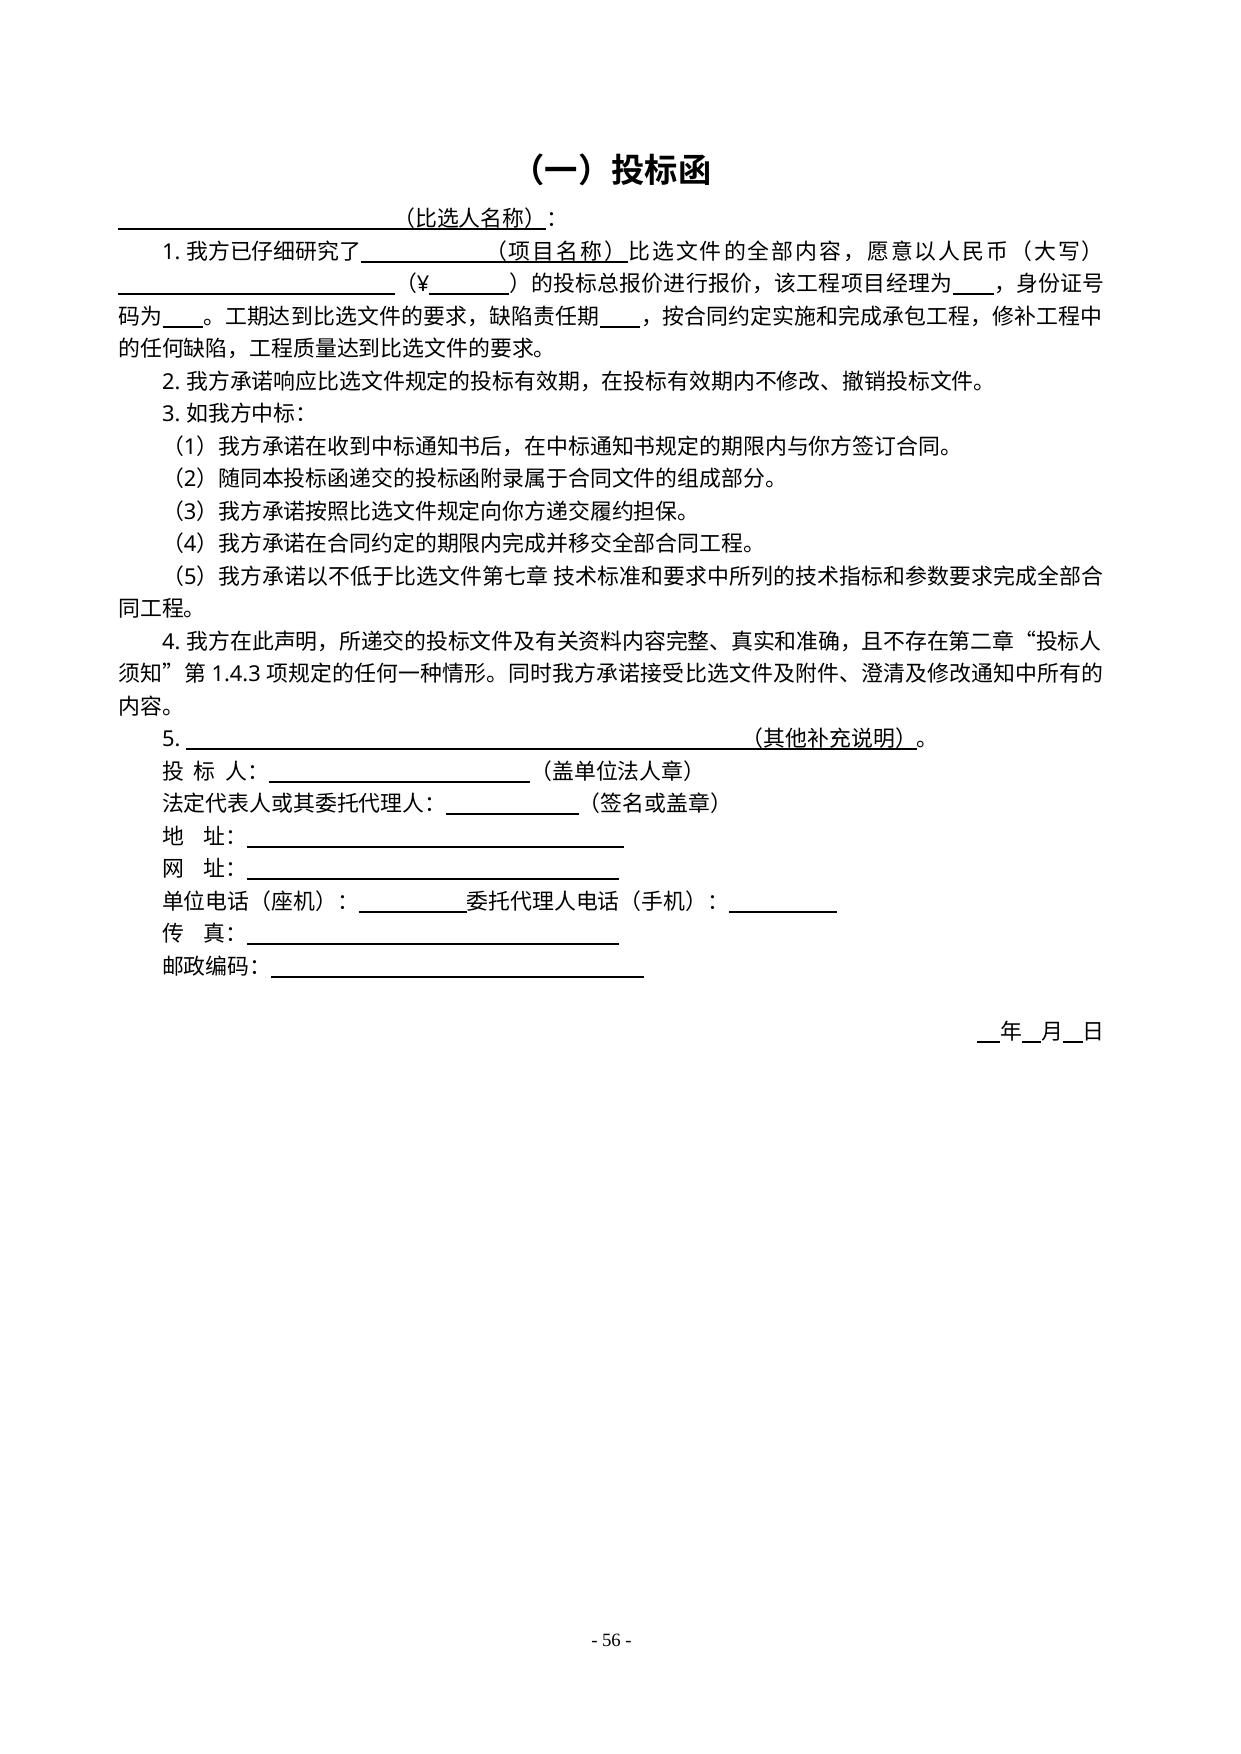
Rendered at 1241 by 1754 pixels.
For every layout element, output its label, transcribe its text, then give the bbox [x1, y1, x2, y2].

text （5）我方承诺以不低于比选文件第七章 技术标准和要求中所列的技术指标和参数要求完成全部合同工程。 [118, 558, 1104, 623]
text （1）我方承诺在收到中标通知书后，在中标通知书规定的期限内与你方签订合同。 [118, 428, 1104, 461]
text （3）我方承诺按照比选文件规定向你方递交履约担保。 [118, 493, 1104, 526]
text 单位电话（座机）： 委托代理人电话（手机）： [118, 883, 1104, 916]
text （4）我方承诺在合同约定的期限内完成并移交全部合同工程。 [118, 526, 1104, 558]
text 法定代表人或其委托代理人： （签名或盖章） [118, 786, 1104, 818]
text 1. 我方已仔细研究了 （项目名称）比选文件的全部内容，愿意以人民币（大写） （¥ ）的投标总报价进行报价，该工程项目经理为 ，身份证号码为 。工期达到比选文件的要求，缺陷责任期 ，按合同约定实施和完成承包工程，修补工程中的任何缺陷，工程质量达到比选文件的要求。 [118, 233, 1104, 363]
text 4. 我方在此声明，所递交的投标文件及有关资料内容完整、真实和准确，且不存在第二章“投标人须知”第 1.4.3 项规定的任何一种情形。同时我方承诺接受比选文件及附件、澄清及修改通知中所有的内容。 [118, 623, 1104, 721]
text 地 址： [118, 818, 1104, 851]
text 3. 如我方中标： [118, 396, 1104, 428]
text 网 址： [118, 851, 1104, 883]
text 传 真： [118, 916, 1104, 948]
text 投 标 人： （盖单位法人章） [118, 753, 1104, 786]
text （比选人名称）： [118, 201, 1104, 233]
text 邮政编码： [118, 948, 1104, 981]
text 年 月 日 [118, 1013, 1104, 1046]
text 2. 我方承诺响应比选文件规定的投标有效期，在投标有效期内不修改、撤销投标文件。 [118, 363, 1104, 396]
text （2）随同本投标函递交的投标函附录属于合同文件的组成部分。 [118, 461, 1104, 493]
text 5. （其他补充说明）。 [118, 721, 1104, 753]
subtitle （一）投标函 [118, 136, 1104, 201]
